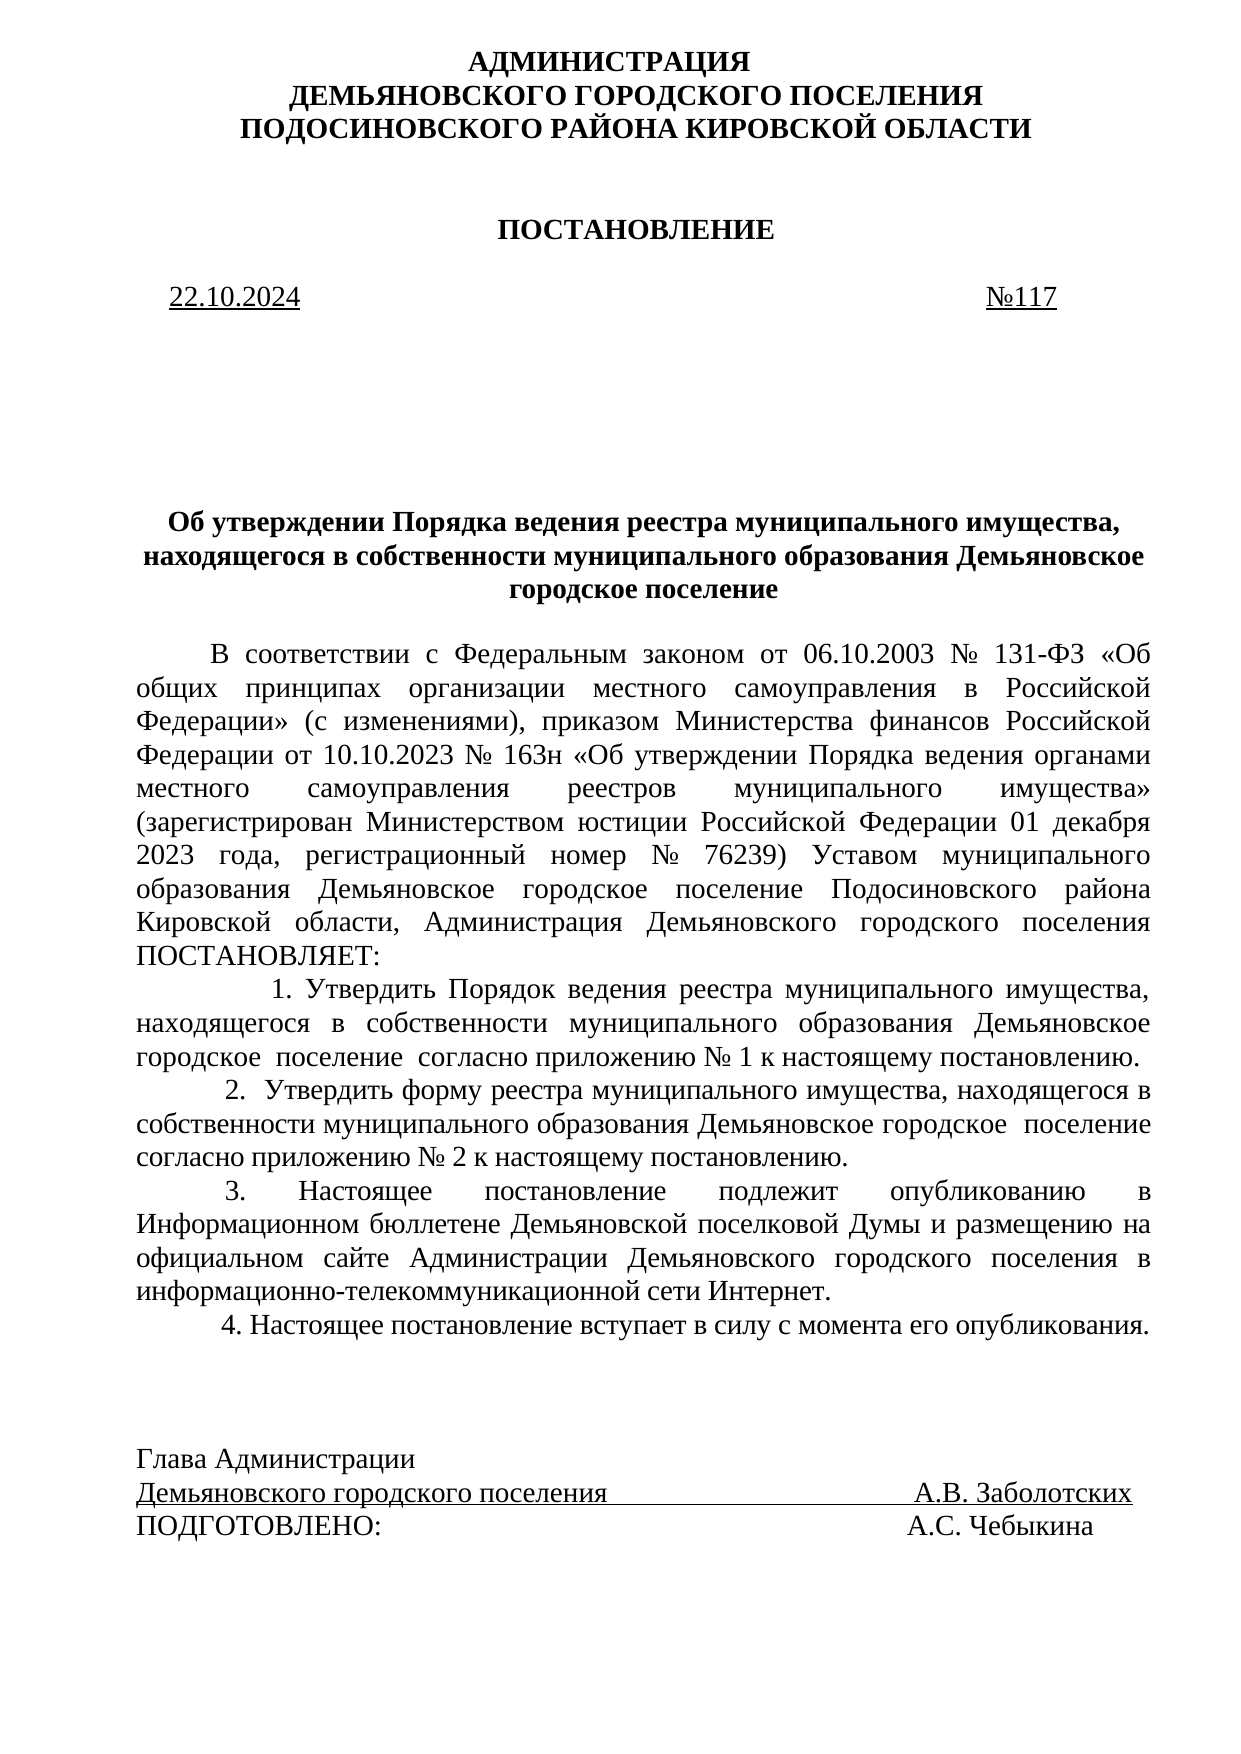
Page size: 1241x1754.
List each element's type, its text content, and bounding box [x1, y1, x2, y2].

text Об утверждении Порядка ведения реестра муниципального имущества, [136, 504, 1152, 538]
text 1. Утвердить Порядок ведения реестра муниципального имущества, находящегося в собственности муниципального образования Демьяновское городское поселение согласно приложению № 1 к настоящему постановлению. [136, 972, 1152, 1072]
table_header АДМИНИСТРАЦИЯ ДЕМЬЯНОВСКОГО ГОРОДСКОГО ПОСЕЛЕНИЯ ПОДОСИНОВСКОГО РАЙОНА КИРОВСКОЙ ОБЛАСТИ ПОСТАНОВЛЕНИЕ 22.10.2024 №117 [136, 44, 1136, 377]
text 4. Настоящее постановление вступает в силу с момента его опубликования. [136, 1307, 1152, 1341]
text ПОДГОТОВЛЕНО: А.С. Чебыкина [136, 1508, 1152, 1542]
text 3. Настоящее постановление подлежит опубликованию в Информационном бюллетене Демьяновской поселковой Думы и размещению на официальном сайте Администрации Демьяновского городского поселения в информационно-телекоммуникационной сети Интернет. [136, 1173, 1152, 1307]
text находящегося в собственности муниципального образования Демьяновское городское поселение [136, 538, 1152, 605]
text Глава Администрации [136, 1441, 1152, 1475]
text В соответствии с Федеральным законом от 06.10.2003 № 131-ФЗ «Об общих принципах организации местного самоуправления в Российской Федерации» (с изменениями), приказом Министерства финансов Российской Федерации от 10.10.2023 № 163н «Об утверждении Порядка ведения органами местного самоуправления реестров муниципального имущества» (зарегистрирован Министерством юстиции Российской Федерации 01 декабря 2023 года, регистрационный номер № 76239) Уставом муниципального образования Демьяновское городское поселение Подосиновского района Кировской области, Администрация Демьяновского городского поселения ПОСТАНОВЛЯЕТ: [136, 636, 1152, 972]
text Демьяновского городского поселения А.В. Заболотских [136, 1475, 1152, 1508]
text 2. Утвердить форму реестра муниципального имущества, находящегося в собственности муниципального образования Демьяновское городское поселение согласно приложению № 2 к настоящему постановлению. [136, 1072, 1152, 1173]
